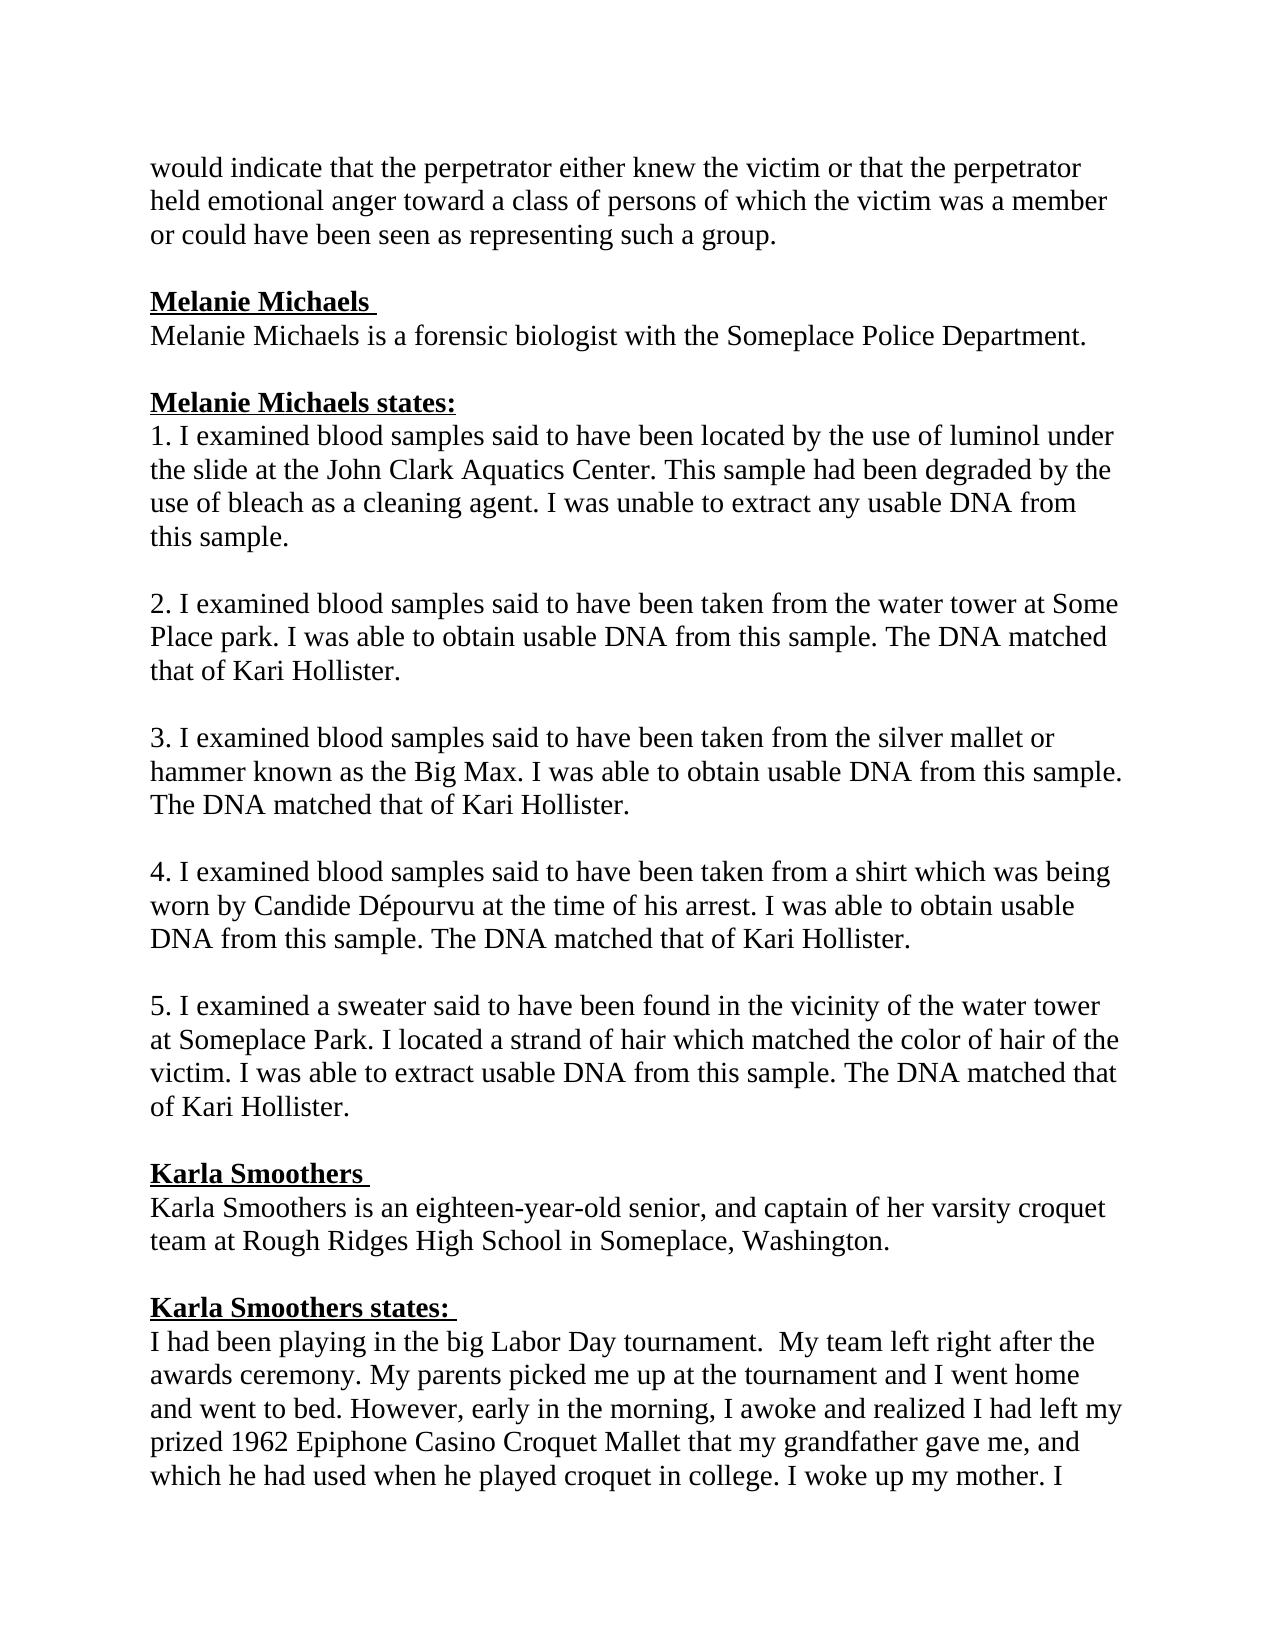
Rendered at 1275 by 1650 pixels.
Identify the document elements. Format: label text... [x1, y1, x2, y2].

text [150, 1324, 1125, 1492]
text Melanie Michaels [150, 284, 1125, 318]
text 5. I examined a sweater said to have been found in the vicinity of the water tower at Someplace Park. I located a strand of hair which matched the color of hair of the victim. I was able to extract usable DNA from this sample. The DNA matched that of Kari Hollister. [150, 988, 1125, 1123]
text 1. I examined blood samples said to have been located by the use of luminol under the slide at the John Clark Aquatics Center. This sample had been degraded by the use of bleach as a cleaning agent. I was unable to extract any usable DNA from this sample. [150, 418, 1125, 552]
text Karla Smoothers states: [150, 1290, 1125, 1324]
text Karla Smoothers is an eighteen-year-old senior, and captain of her varsity croquet team at Rough Ridges High School in Someplace, Washington. [150, 1190, 1125, 1257]
text 2. I examined blood samples said to have been taken from the water tower at Some Place park. I was able to obtain usable DNA from this sample. The DNA matched that of Kari Hollister. [150, 586, 1125, 687]
text Melanie Michaels is a forensic biologist with the Someplace Police Department. [150, 318, 1125, 351]
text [150, 150, 1125, 251]
text Melanie Michaels states: [150, 385, 1125, 418]
text 4. I examined blood samples said to have been taken from a shirt which was being worn by Candide Dépourvu at the time of his arrest. I was able to obtain usable DNA from this sample. The DNA matched that of Kari Hollister. [150, 854, 1125, 955]
text 3. I examined blood samples said to have been taken from the silver mallet or hammer known as the Big Max. I was able to obtain usable DNA from this sample. The DNA matched that of Kari Hollister. [150, 720, 1125, 821]
text Karla Smoothers [150, 1156, 1125, 1190]
